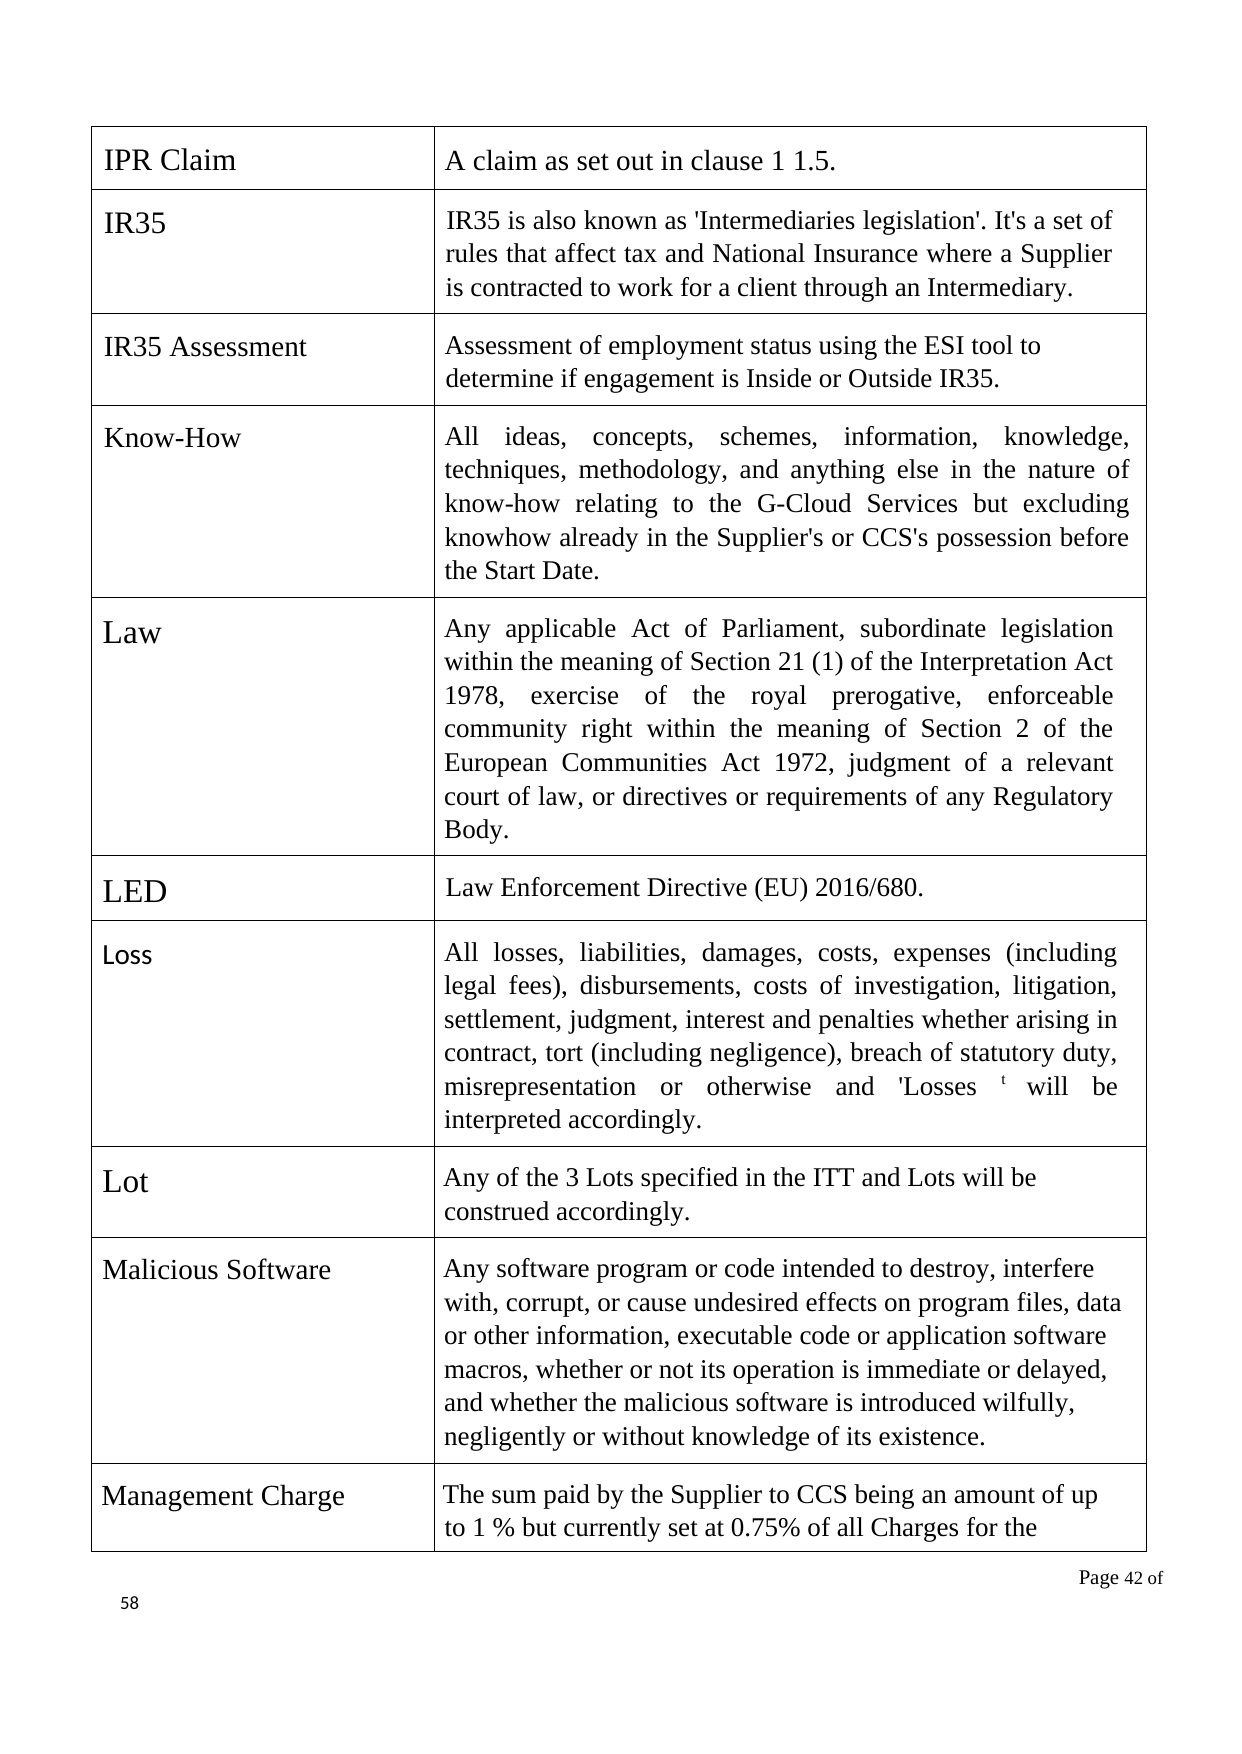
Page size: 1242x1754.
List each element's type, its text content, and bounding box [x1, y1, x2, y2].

table_cell Any software program or code intended to destroy, interfere with, corrupt, or cause undesired effects on program files, data or other information, executable code or application software macros, whether or not its operation is immediate or delayed, and whether the malicious software is introduced wilfully, negligently or without knowledge of its existence. [435, 1238, 1146, 1462]
table_cell Any of the 3 Lots specified in the ITT and Lots will be construed accordingly. [435, 1147, 1146, 1237]
table_cell All losses, liabilities, damages, costs, expenses (including legal fees), disbursements, costs of investigation, litigation, settlement, judgment, interest and penalties whether arising in contract, tort (including negligence), breach of statutory duty, misrepresentation or otherwise and 'Losses t will be interpreted accordingly. [435, 921, 1146, 1146]
table_cell Assessment of employment status using the ESI tool to determine if engagement is Inside or Outside IR35. [435, 314, 1146, 404]
table_cell The sum paid by the Supplier to CCS being an amount of up to 1 % but currently set at 0.75% of all Charges for the Services [435, 1464, 1146, 1551]
table_cell IR35 is also known as 'Intermediaries legislation'. It's a set of rules that affect tax and National Insurance where a Supplier is contracted to work for a client through an Intermediary. [435, 190, 1146, 313]
table_cell Loss [92, 921, 434, 1146]
table_cell LED [92, 856, 434, 920]
table_cell IPR Claim [92, 127, 434, 188]
table_cell IR35 Assessment [92, 314, 434, 404]
table_cell Law Enforcement Directive (EU) 2016/680. [435, 856, 1146, 920]
table_cell All ideas, concepts, schemes, information, knowledge, techniques, methodology, and anything else in the nature of know-how relating to the G-Cloud Services but excluding knowhow already in the Supplier's or CCS's possession before the Start Date. [435, 406, 1146, 596]
table_cell Any applicable Act of Parliament, subordinate legislation within the meaning of Section 21 (1) of the Interpretation Act 1978, exercise of the royal prerogative, enforceable community right within the meaning of Section 2 of the European Communities Act 1972, judgment of a relevant court of law, or directives or requirements of any Regulatory Body. [435, 598, 1146, 855]
table_cell Malicious Software [92, 1238, 434, 1462]
table_cell Law [92, 598, 434, 855]
table_cell Know-How [92, 406, 434, 596]
table_cell IR35 [92, 190, 434, 313]
table_cell Lot [92, 1147, 434, 1237]
table_cell A claim as set out in clause 1 1.5. [435, 127, 1146, 188]
table_cell Management Charge [92, 1464, 434, 1551]
